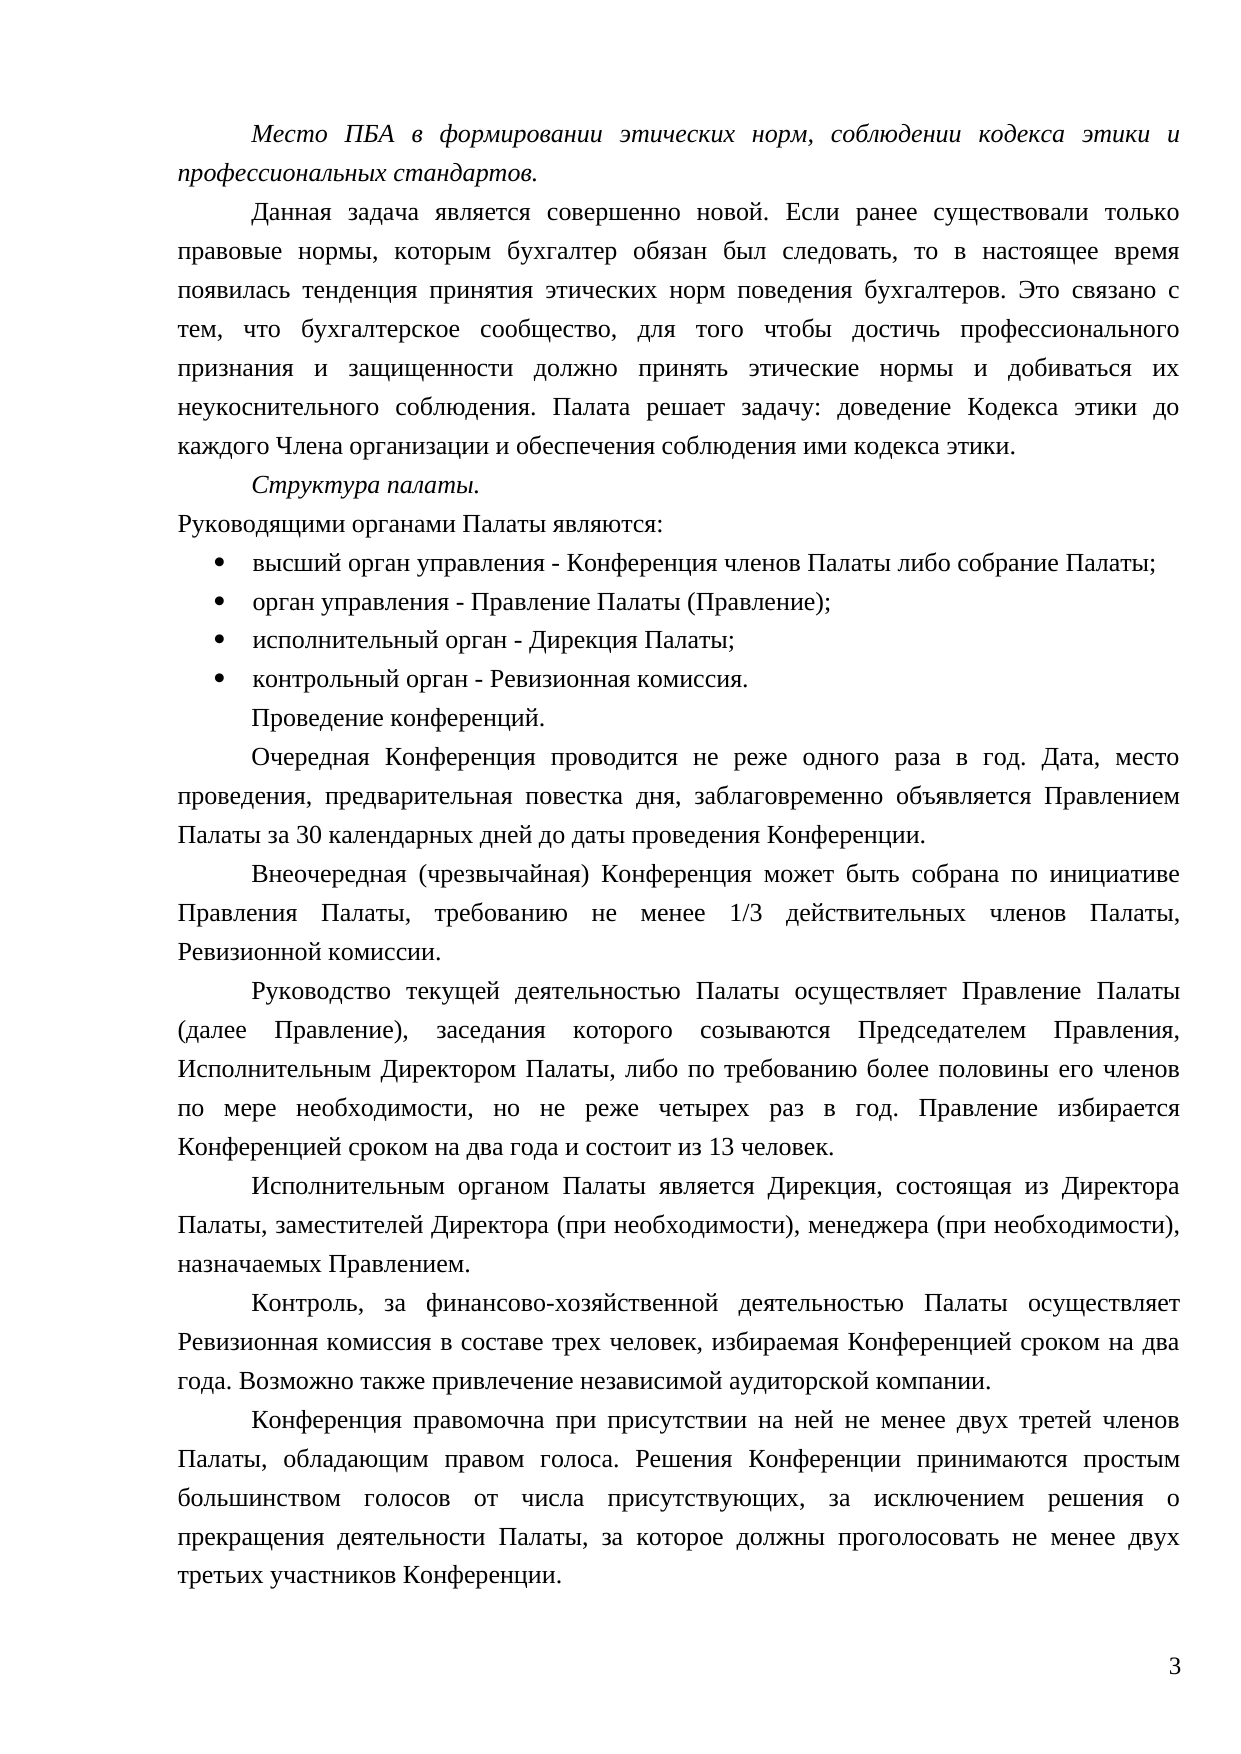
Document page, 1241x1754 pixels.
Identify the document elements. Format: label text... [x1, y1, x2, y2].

text Данная задача является совершенно новой. Если ранее существовали только правовые нормы, которым бухгалтер обязан был следовать, то в настоящее время появилась тенденция принятия этических норм поведения бухгалтеров. Это связано с тем, что бухгалтерское сообщество, для того чтобы достичь профессионального признания и защищенности должно принять этические нормы и добиваться их неукоснительного соблюдения. Палата решает задачу: доведение Кодекса этики до каждого Члена организации и обеспечения соблюдения ими кодекса этики. [177, 196, 1181, 460]
text Место ПБА в формировании этических норм, соблюдении кодекса этики и профессиональных стандартов. [177, 118, 1181, 187]
text Руководство текущей деятельностью Палаты осуществляет Правление Палаты (далее Правление), заседания которого созываются Председателем Правления, Исполнительным Директором Палаты, либо по требованию более половины его членов по мере необходимости, но не реже четырех раз в год. Правление избирается Конференцией сроком на два года и состоит из 13 человек. [177, 975, 1181, 1161]
text Внеочередная (чрезвычайная) Конференция может быть собрана по инициативе Правления Палаты, требованию не менее 1/3 действительных членов Палаты, Ревизионной комиссии. [177, 858, 1181, 966]
list высший орган управления - Конференция членов Палаты либо собрание Палаты; [215, 547, 1181, 577]
list исполнительный орган - Дирекция Палаты; [215, 624, 1181, 654]
text Исполнительным органом Палаты является Дирекция, состоящая из Директора Палаты, заместителей Директора (при необходимости), менеджера (при необходимости), назначаемых Правлением. [177, 1170, 1181, 1278]
text Очередная Конференция проводится не реже одного раза в год. Дата, место проведения, предварительная повестка дня, заблаговременно объявляется Правлением Палаты за 30 календарных дней до даты проведения Конференции. [177, 741, 1181, 849]
text Структура палаты. [177, 469, 1181, 499]
list орган управления - Правление Палаты (Правление); [215, 586, 1181, 616]
text Конференция правомочна при присутствии на ней не менее двух третей членов Палаты, обладающим правом голоса. Решения Конференции принимаются простым большинством голосов от числа присутствующих, за исключением решения о прекращения деятельности Палаты, за которое должны проголосовать не менее двух третьих участников Конференции. [177, 1404, 1181, 1589]
list контрольный орган - Ревизионная комиссия. [215, 663, 1181, 693]
text Контроль, за финансово-хозяйственной деятельностью Палаты осуществляет Ревизионная комиссия в составе трех человек, избираемая Конференцией сроком на два года. Возможно также привлечение независимой аудиторской компании. [177, 1287, 1181, 1395]
text Проведение конференций. [177, 702, 1181, 732]
text Руководящими органами Палаты являются: [177, 508, 1181, 538]
